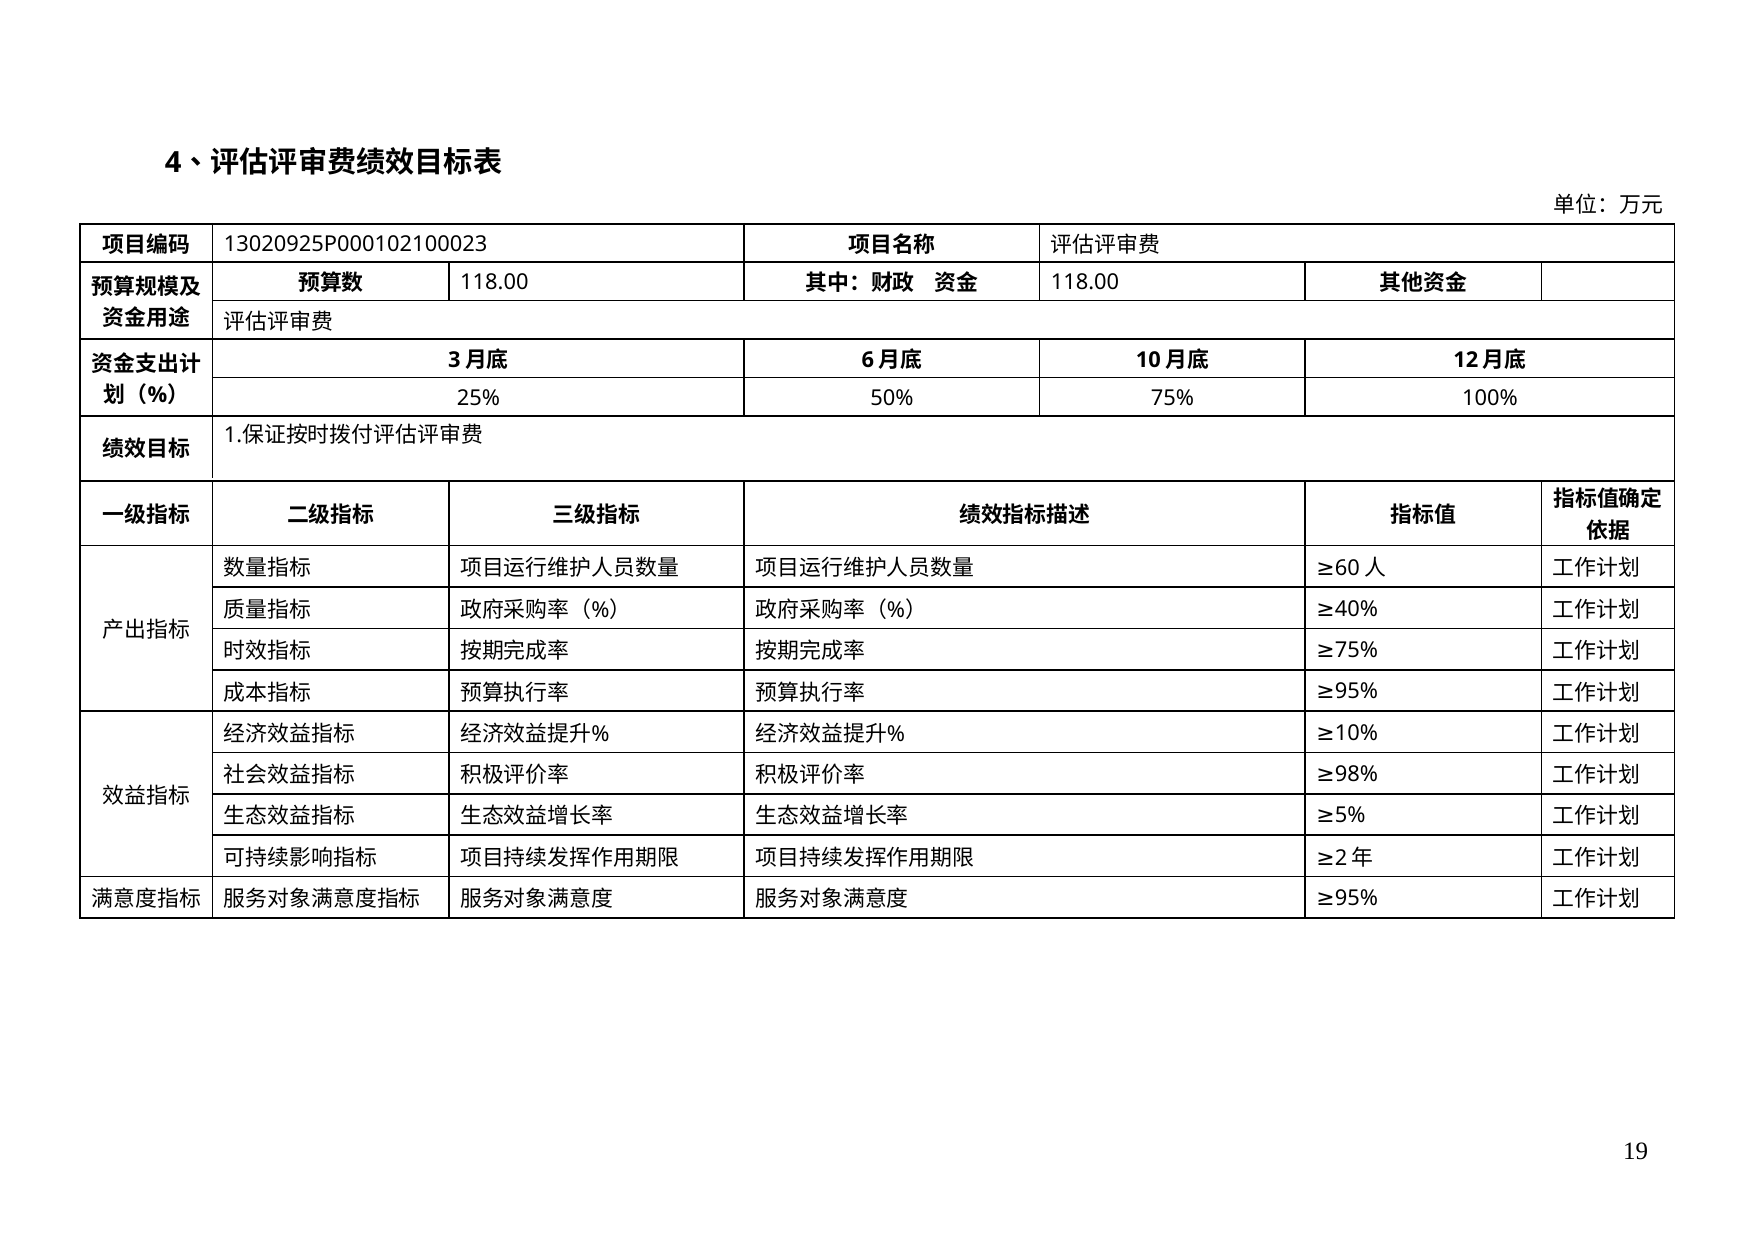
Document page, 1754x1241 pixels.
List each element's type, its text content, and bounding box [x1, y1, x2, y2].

table_header 指标值 [1306, 482, 1541, 545]
table_cell ≥95% [1306, 877, 1541, 917]
table_cell 按期完成率 [745, 629, 1304, 669]
table_cell 预算执行率 [745, 671, 1304, 710]
table_cell 118.00 [450, 263, 743, 300]
table_cell 12月底 [1306, 340, 1674, 377]
table_cell 生态效益指标 [213, 795, 448, 834]
table_cell 政府采购率（%） [450, 588, 743, 627]
table_cell ≥5% [1306, 795, 1541, 834]
table_cell 工作计划 [1542, 836, 1674, 876]
table_header 一级指标 [81, 482, 212, 545]
table_cell 项目持续发挥作用期限 [450, 836, 743, 876]
table_cell 数量指标 [213, 546, 448, 586]
table_cell 10月底 [1040, 340, 1304, 377]
table_cell ≥60人 [1306, 546, 1541, 586]
table_cell 工作计划 [1542, 629, 1674, 669]
table_cell 评估评审费 [213, 301, 1674, 338]
table_cell 工作计划 [1542, 795, 1674, 834]
table_cell 1.保证按时拨付评估评审费 [213, 417, 1674, 478]
table_cell 经济效益提升% [450, 712, 743, 752]
table_cell 生态效益增长率 [450, 795, 743, 834]
table_header 三级指标 [450, 482, 743, 545]
table_cell ≥2年 [1306, 836, 1541, 876]
table_cell 75% [1040, 378, 1304, 415]
table_cell 工作计划 [1542, 877, 1674, 917]
table_cell 预算数 [213, 263, 448, 300]
table_cell 成本指标 [213, 671, 448, 710]
table_cell 其中：财政 资金 [745, 263, 1039, 300]
table_cell 预算规模及资金用途 [81, 263, 212, 338]
table_cell 满意度指标 [81, 877, 212, 917]
table_cell 经济效益指标 [213, 712, 448, 752]
table_cell 工作计划 [1542, 712, 1674, 752]
table_cell 项目名称 [745, 225, 1039, 261]
table_cell 按期完成率 [450, 629, 743, 669]
table_cell ≥75% [1306, 629, 1541, 669]
table_cell 评估评审费 [1040, 225, 1674, 261]
table_cell 其他资金 [1306, 263, 1541, 300]
table_cell 绩效目标 [81, 417, 212, 478]
table_cell ≥10% [1306, 712, 1541, 752]
table_cell 项目持续发挥作用期限 [745, 836, 1304, 876]
table_cell 工作计划 [1542, 546, 1674, 586]
table_cell 积极评价率 [450, 753, 743, 793]
table_cell ≥40% [1306, 588, 1541, 627]
table_cell 资金支出计划（%） [81, 340, 212, 415]
table_cell 118.00 [1040, 263, 1304, 300]
table_cell 可持续影响指标 [213, 836, 448, 876]
table_cell 13020925P000102100023 [213, 225, 743, 261]
table_header 二级指标 [213, 482, 448, 545]
table_cell 6月底 [745, 340, 1039, 377]
table_cell 服务对象满意度 [450, 877, 743, 917]
table_cell 预算执行率 [450, 671, 743, 710]
table_cell 效益指标 [81, 712, 212, 876]
table_cell 时效指标 [213, 629, 448, 669]
table_cell 项目运行维护人员数量 [745, 546, 1304, 586]
table_cell 产出指标 [81, 546, 212, 710]
table_cell 服务对象满意度 [745, 877, 1304, 917]
text 4、评估评审费绩效目标表 [106, 142, 1648, 181]
table_cell 经济效益提升% [745, 712, 1304, 752]
table_cell 项目运行维护人员数量 [450, 546, 743, 586]
table_cell 服务对象满意度指标 [213, 877, 448, 917]
table_cell 工作计划 [1542, 588, 1674, 627]
table_cell 政府采购率（%） [745, 588, 1304, 627]
table_header 绩效指标描述 [745, 482, 1304, 545]
table_cell 社会效益指标 [213, 753, 448, 793]
table_cell 项目编码 [81, 225, 212, 261]
table_cell [1542, 263, 1674, 300]
table_cell 50% [745, 378, 1039, 415]
table_header 指标值确定依据 [1542, 482, 1674, 545]
table_cell 质量指标 [213, 588, 448, 627]
table_cell ≥95% [1306, 671, 1541, 710]
table_cell 3月底 [213, 340, 743, 377]
table_cell 工作计划 [1542, 671, 1674, 710]
table_header 单位：万元 [81, 183, 1674, 223]
table_cell 25% [213, 378, 743, 415]
table_cell 100% [1306, 378, 1674, 415]
table_cell 生态效益增长率 [745, 795, 1304, 834]
table_cell 积极评价率 [745, 753, 1304, 793]
table_cell 工作计划 [1542, 753, 1674, 793]
table_cell ≥98% [1306, 753, 1541, 793]
